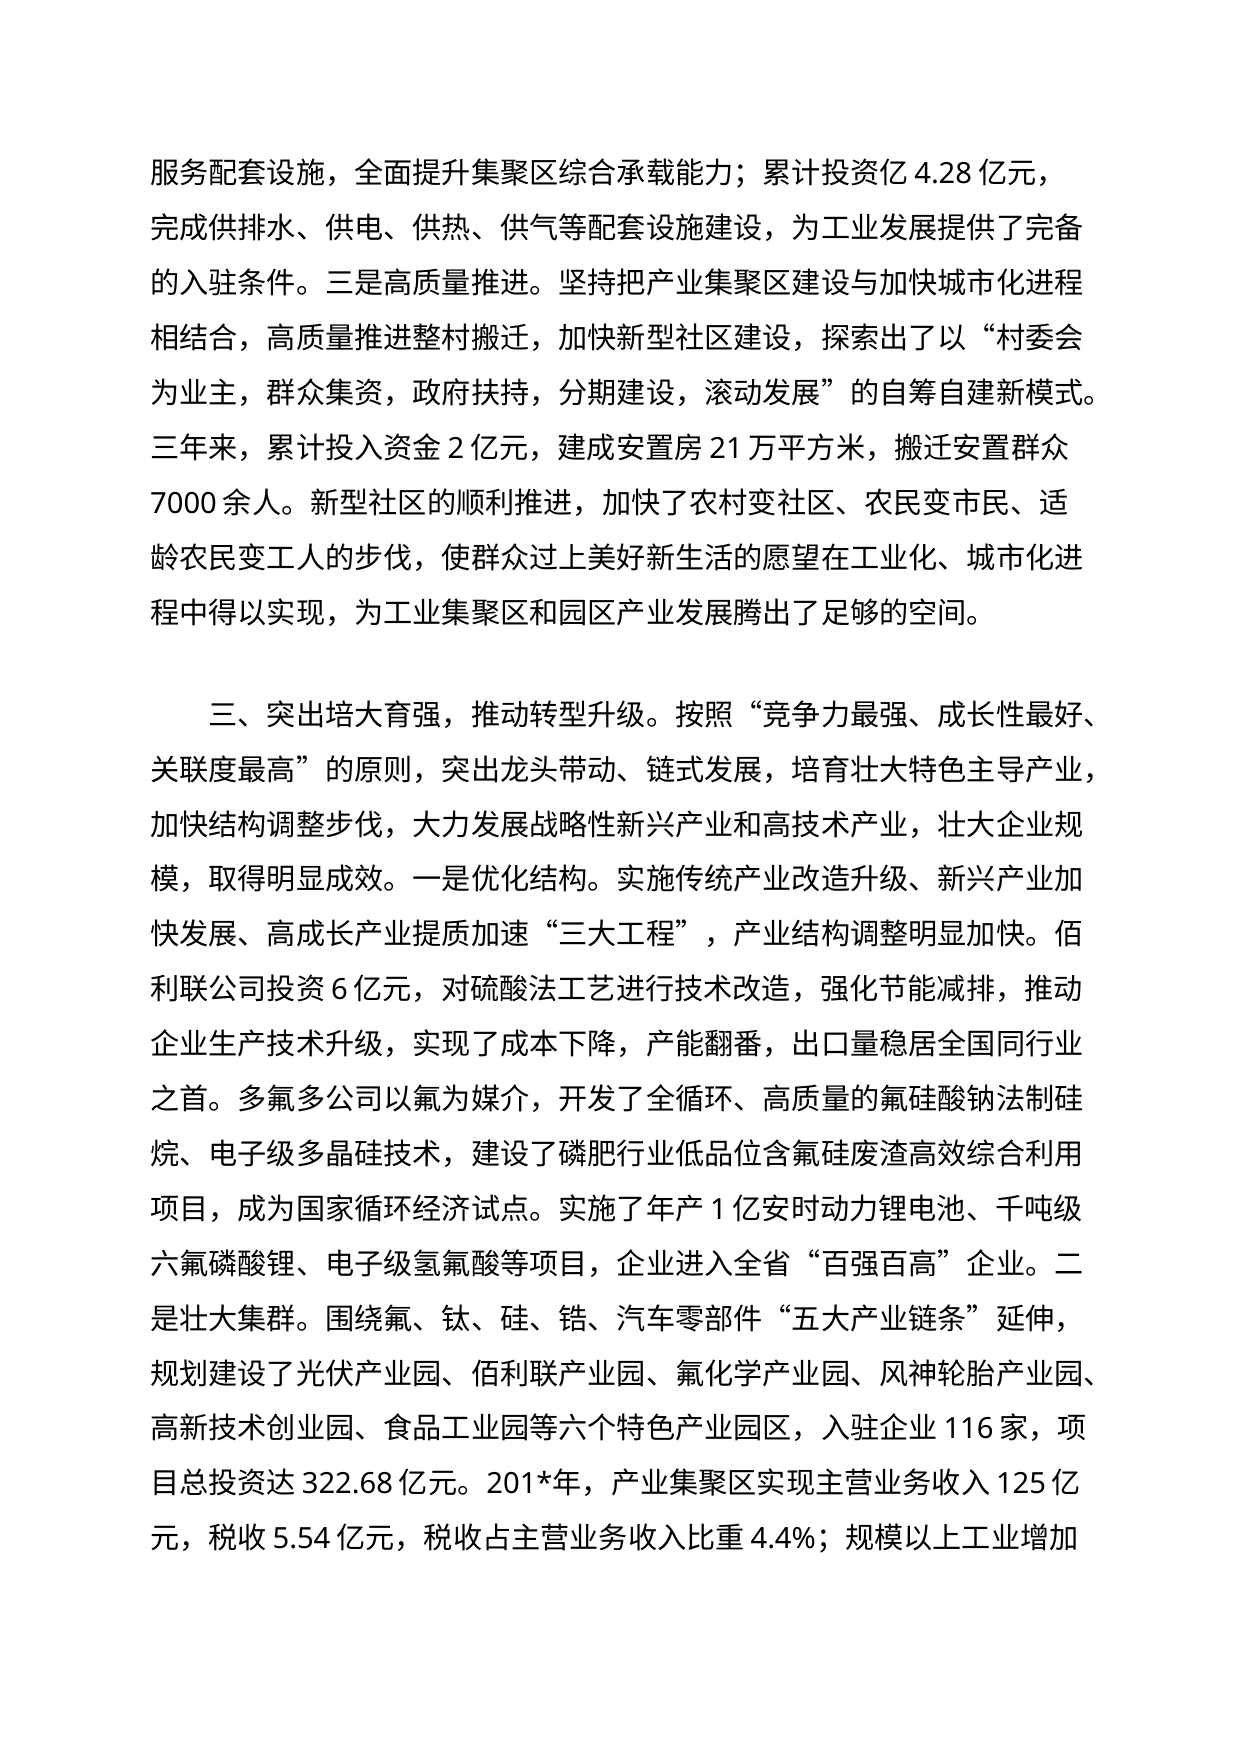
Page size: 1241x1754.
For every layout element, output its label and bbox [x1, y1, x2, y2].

text [150, 691, 1090, 1557]
text [150, 150, 1090, 632]
